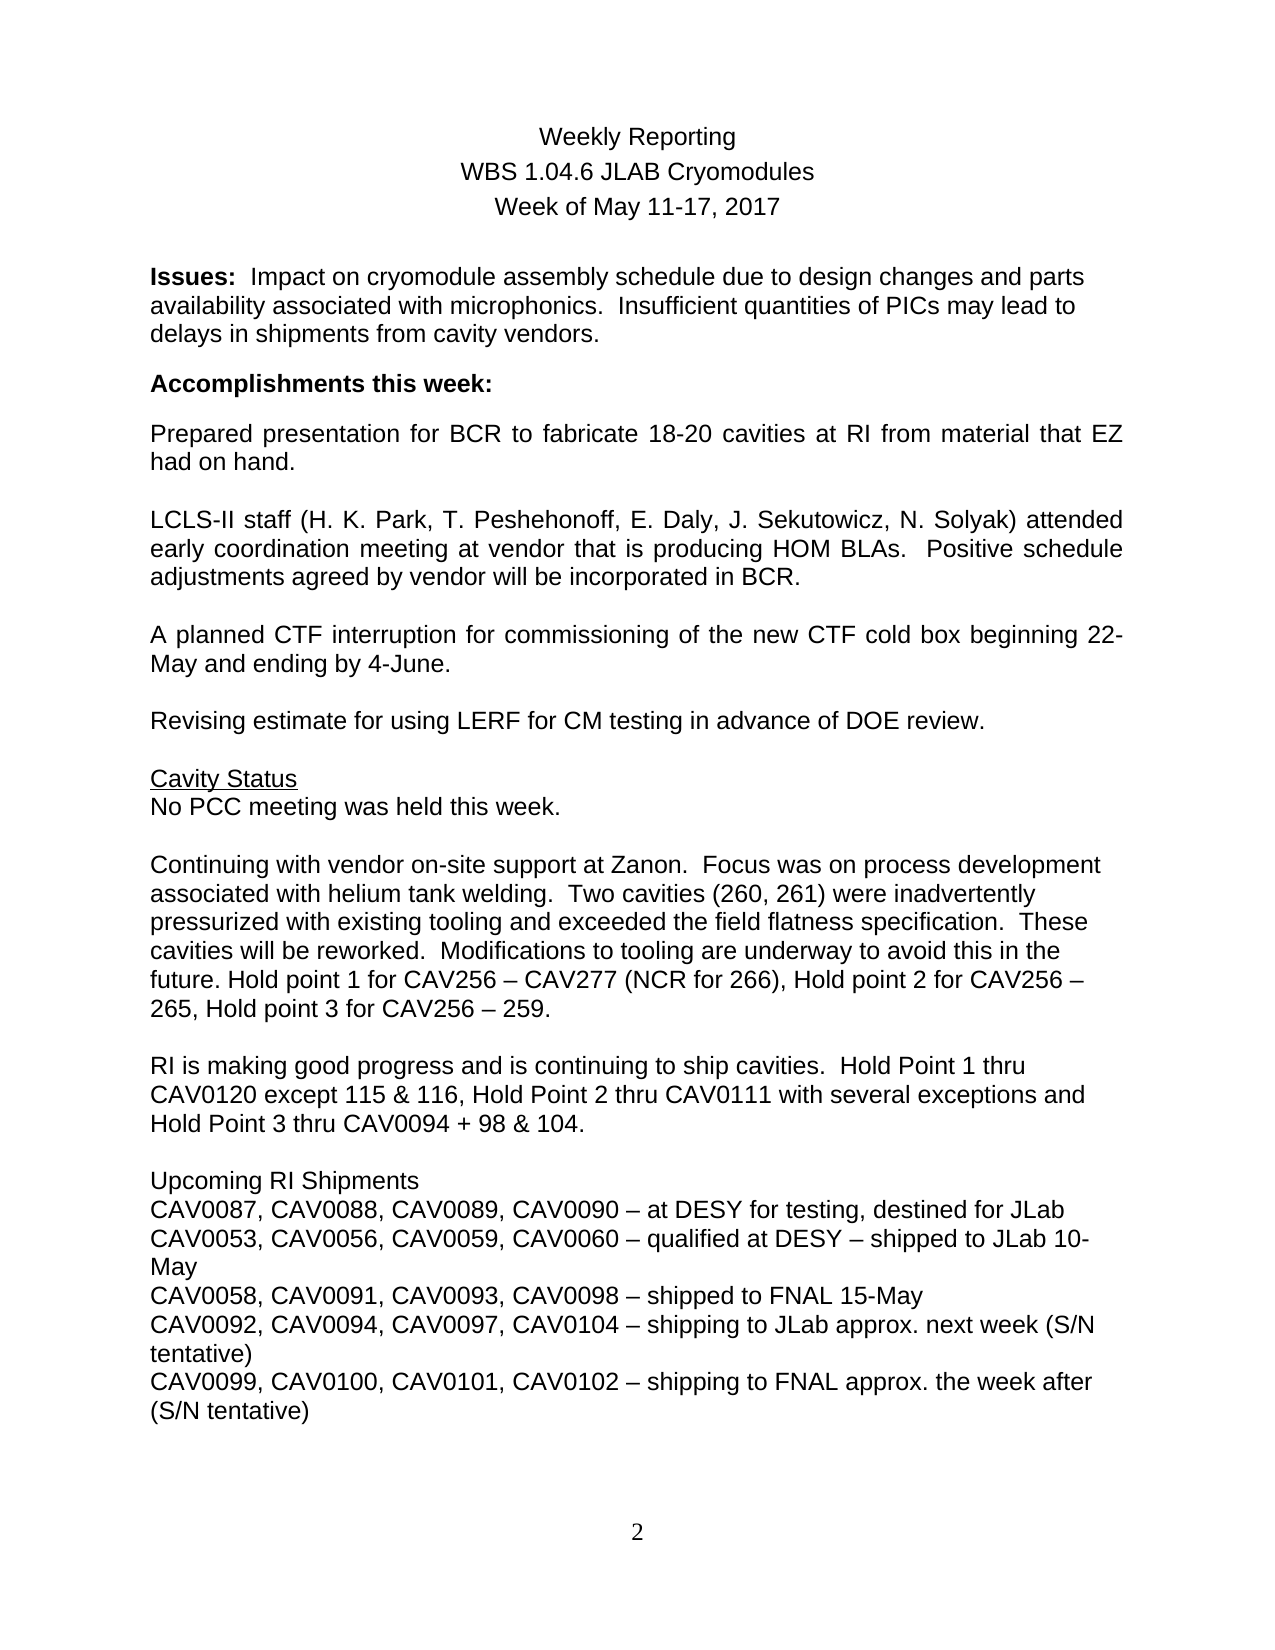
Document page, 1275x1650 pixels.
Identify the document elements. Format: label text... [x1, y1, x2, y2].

text Prepared presentation for BCR to fabricate 18-20 cavities at RI from material that EZ had on hand. [150, 418, 1125, 476]
text Weekly Reporting [150, 122, 1125, 151]
text No PCC meeting was held this week. [150, 792, 1125, 821]
text Issues: Impact on cryomodule assembly schedule due to design changes and parts availability associated with microphonics. Insufficient quantities of PICs may lead to delays in shipments from cavity vendors. [150, 262, 1125, 348]
text CAV0058, CAV0091, CAV0093, CAV0098 – shipped to FNAL 15-May [150, 1281, 1125, 1310]
text Accomplishments this week: [150, 369, 1125, 398]
text WBS 1.04.6 JLAB Cryomodules [150, 157, 1125, 186]
text Revising estimate for using LERF for CM testing in advance of DOE review. [150, 706, 1125, 735]
text A planned CTF interruption for commissioning of the new CTF cold box beginning 22-May and ending by 4-June. [150, 620, 1125, 677]
text CAV0092, CAV0094, CAV0097, CAV0104 – shipping to JLab approx. next week (S/N tentative) [150, 1310, 1125, 1367]
text CAV0053, CAV0056, CAV0059, CAV0060 – qualified at DESY – shipped to JLab 10-May [150, 1224, 1125, 1281]
text CAV0099, CAV0100, CAV0101, CAV0102 – shipping to FNAL approx. the week after (S/N tentative) [150, 1367, 1125, 1425]
text RI is making good progress and is continuing to ship cavities. Hold Point 1 thru CAV0120 except 115 & 116, Hold Point 2 thru CAV0111 with several exceptions and Hold Point 3 thru CAV0094 + 98 & 104. [150, 1051, 1125, 1137]
text Upcoming RI Shipments [150, 1166, 1125, 1195]
text LCLS-II staff (H. K. Park, T. Peshehonoff, E. Daly, J. Sekutowicz, N. Solyak) attended early coordination meeting at vendor that is producing HOM BLAs. Positive schedule adjustments agreed by vendor will be incorporated in BCR. [150, 505, 1125, 591]
text Continuing with vendor on-site support at Zanon. Focus was on process development associated with helium tank welding. Two cavities (260, 261) were inadvertently pressurized with existing tooling and exceeded the field flatness specification. These cavities will be reworked. Modifications to tooling are underway to avoid this in the future. Hold point 1 for CAV256 – CAV277 (NCR for 266), Hold point 2 for CAV256 – 265, Hold point 3 for CAV256 – 259. [150, 850, 1125, 1022]
text Week of May 11-17, 2017 [150, 192, 1125, 221]
text CAV0087, CAV0088, CAV0089, CAV0090 – at DESY for testing, destined for JLab [150, 1195, 1125, 1224]
text Cavity Status [150, 763, 1125, 792]
